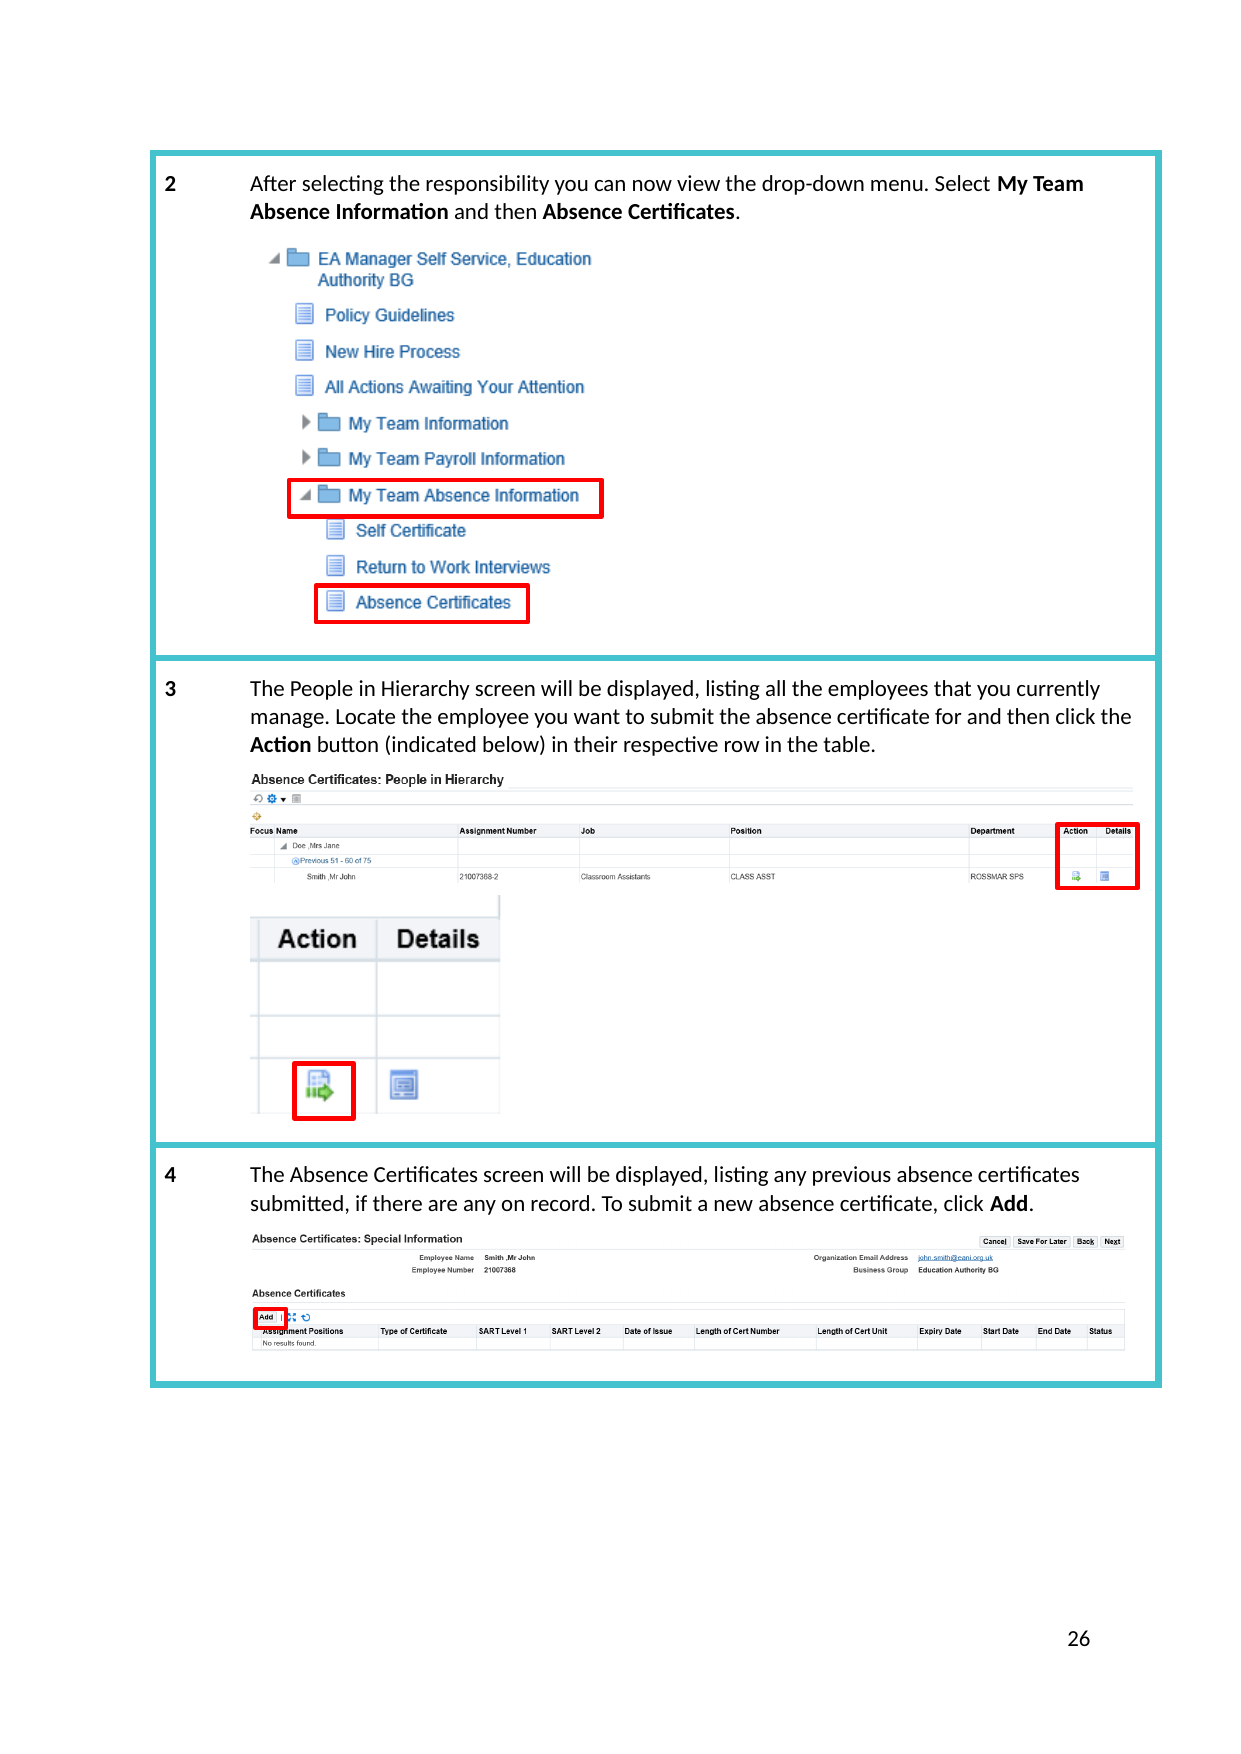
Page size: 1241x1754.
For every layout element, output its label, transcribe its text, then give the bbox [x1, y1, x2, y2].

table_cell 4 [156, 1148, 239, 1381]
picture [250, 895, 502, 1114]
picture [1060, 827, 1134, 883]
table_cell The Absence Certificates screen will be displayed, listing any previous absence certificates submitted, if there are any on record. To submit a new absence certificate, click Add. [239, 1148, 1155, 1381]
picture [250, 1229, 1128, 1354]
table_cell 3 [156, 661, 239, 1142]
picture [250, 237, 703, 627]
picture [250, 770, 1134, 883]
picture [297, 1066, 351, 1114]
table_cell After selecting the responsibility you can now view the drop-down menu. Select My Team Absence Information and then Absence Certificates. [239, 156, 1155, 655]
table_cell The People in Hierarchy screen will be displayed, listing all the employees that you currently manage. Locate the employee you want to submit the absence certificate for and then click the Action button (indicated below) in their respective row in the table. [239, 661, 1155, 1142]
table_cell 2 [156, 156, 239, 655]
